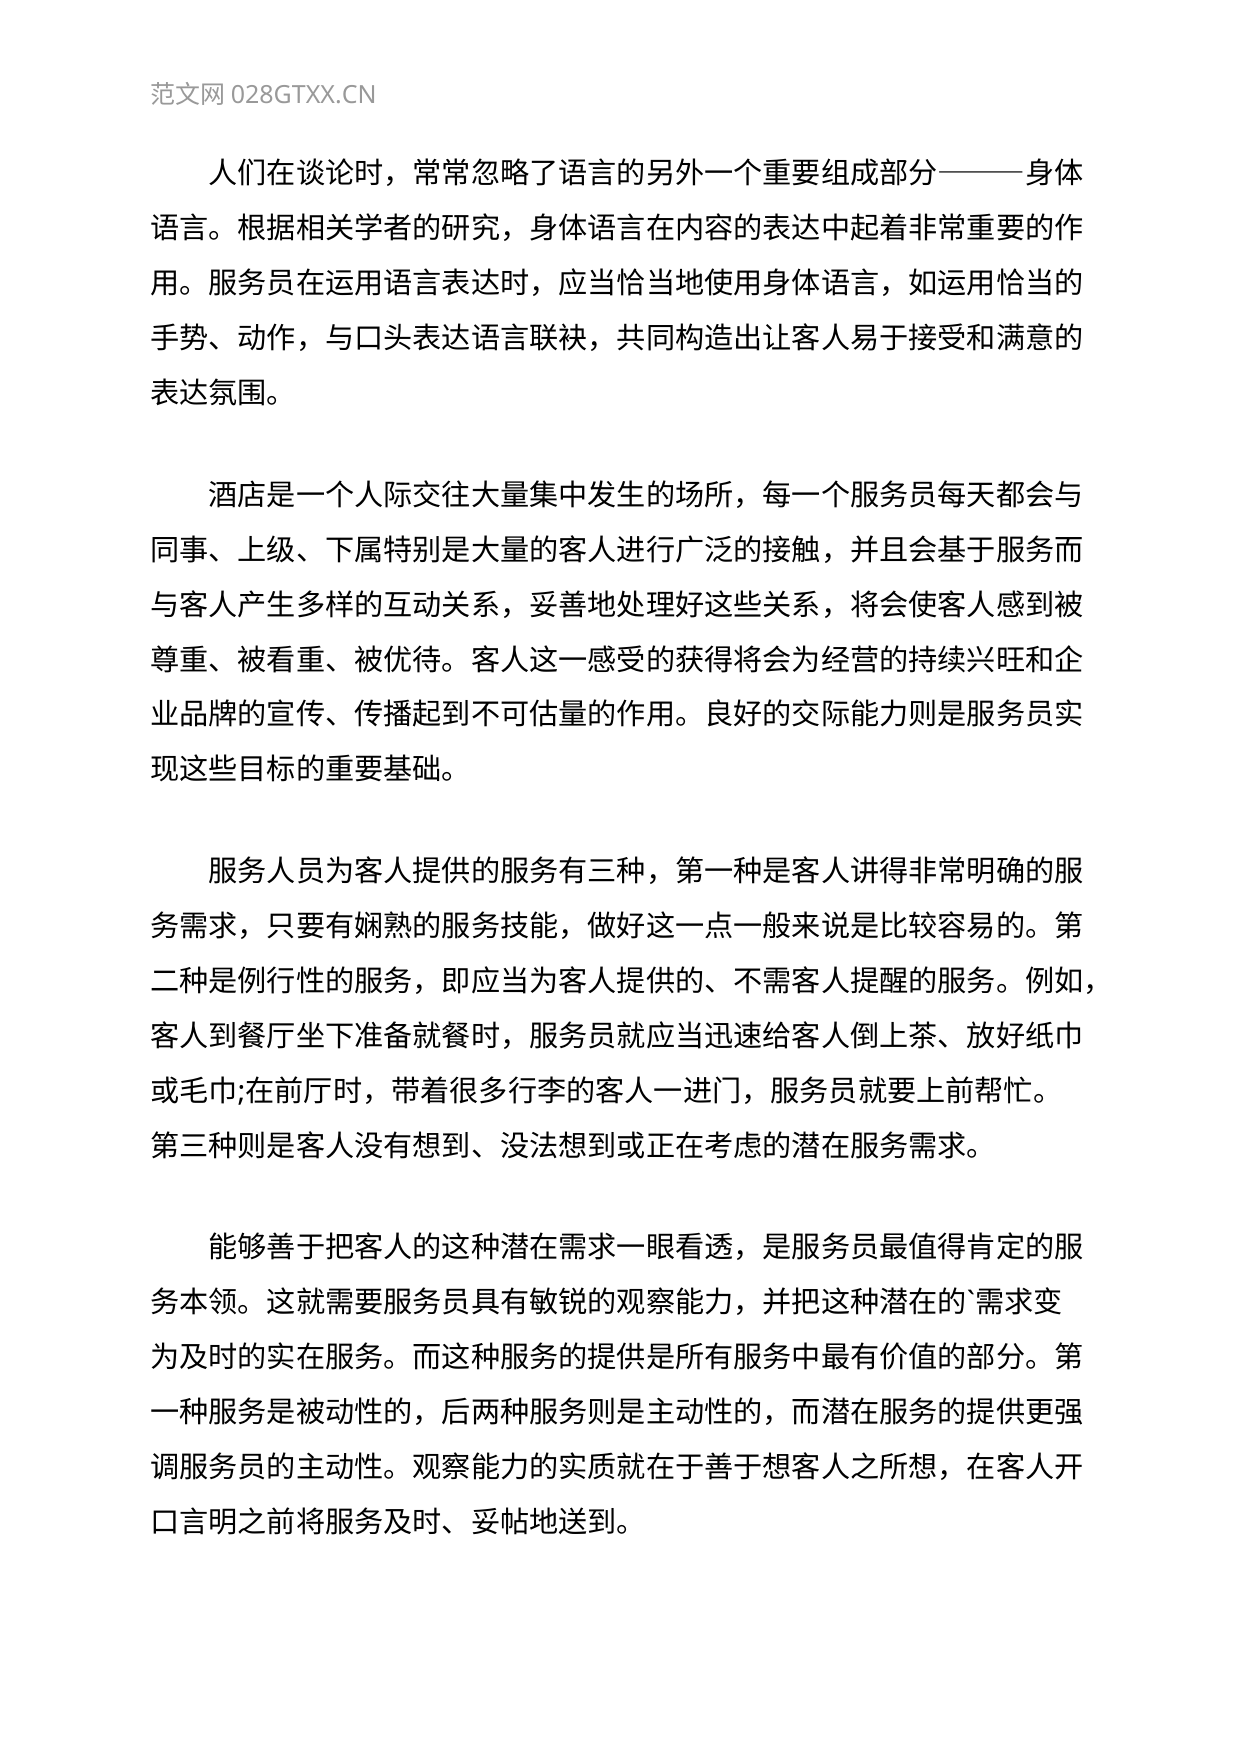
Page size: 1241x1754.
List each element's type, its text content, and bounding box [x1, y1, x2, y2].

text 服务人员为客人提供的服务有三种，第一种是客人讲得非常明确的服务需求，只要有娴熟的服务技能，做好这一点一般来说是比较容易的。第二种是例行性的服务，即应当为客人提供的、不需客人提醒的服务。例如，客人到餐厅坐下准备就餐时，服务员就应当迅速给客人倒上茶、放好纸巾或毛巾;在前厅时，带着很多行李的客人一进门，服务员就要上前帮忙。第三种则是客人没有想到、没法想到或正在考虑的潜在服务需求。 [150, 848, 1090, 1164]
text 能够善于把客人的这种潜在需求一眼看透，是服务员最值得肯定的服务本领。这就需要服务员具有敏锐的观察能力，并把这种潜在的`需求变为及时的实在服务。而这种服务的提供是所有服务中最有价值的部分。第一种服务是被动性的，后两种服务则是主动性的，而潜在服务的提供更强调服务员的主动性。观察能力的实质就在于善于想客人之所想，在客人开口言明之前将服务及时、妥帖地送到。 [150, 1224, 1090, 1541]
text 人们在谈论时，常常忽略了语言的另外一个重要组成部分———身体语言。根据相关学者的研究，身体语言在内容的表达中起着非常重要的作用。服务员在运用语言表达时，应当恰当地使用身体语言，如运用恰当的手势、动作，与口头表达语言联袂，共同构造出让客人易于接受和满意的表达氛围。 [150, 150, 1090, 412]
text 酒店是一个人际交往大量集中发生的场所，每一个服务员每天都会与同事、上级、下属特别是大量的客人进行广泛的接触，并且会基于服务而与客人产生多样的互动关系，妥善地处理好这些关系，将会使客人感到被尊重、被看重、被优待。客人这一感受的获得将会为经营的持续兴旺和企业品牌的宣传、传播起到不可估量的作用。良好的交际能力则是服务员实现这些目标的重要基础。 [150, 471, 1090, 788]
